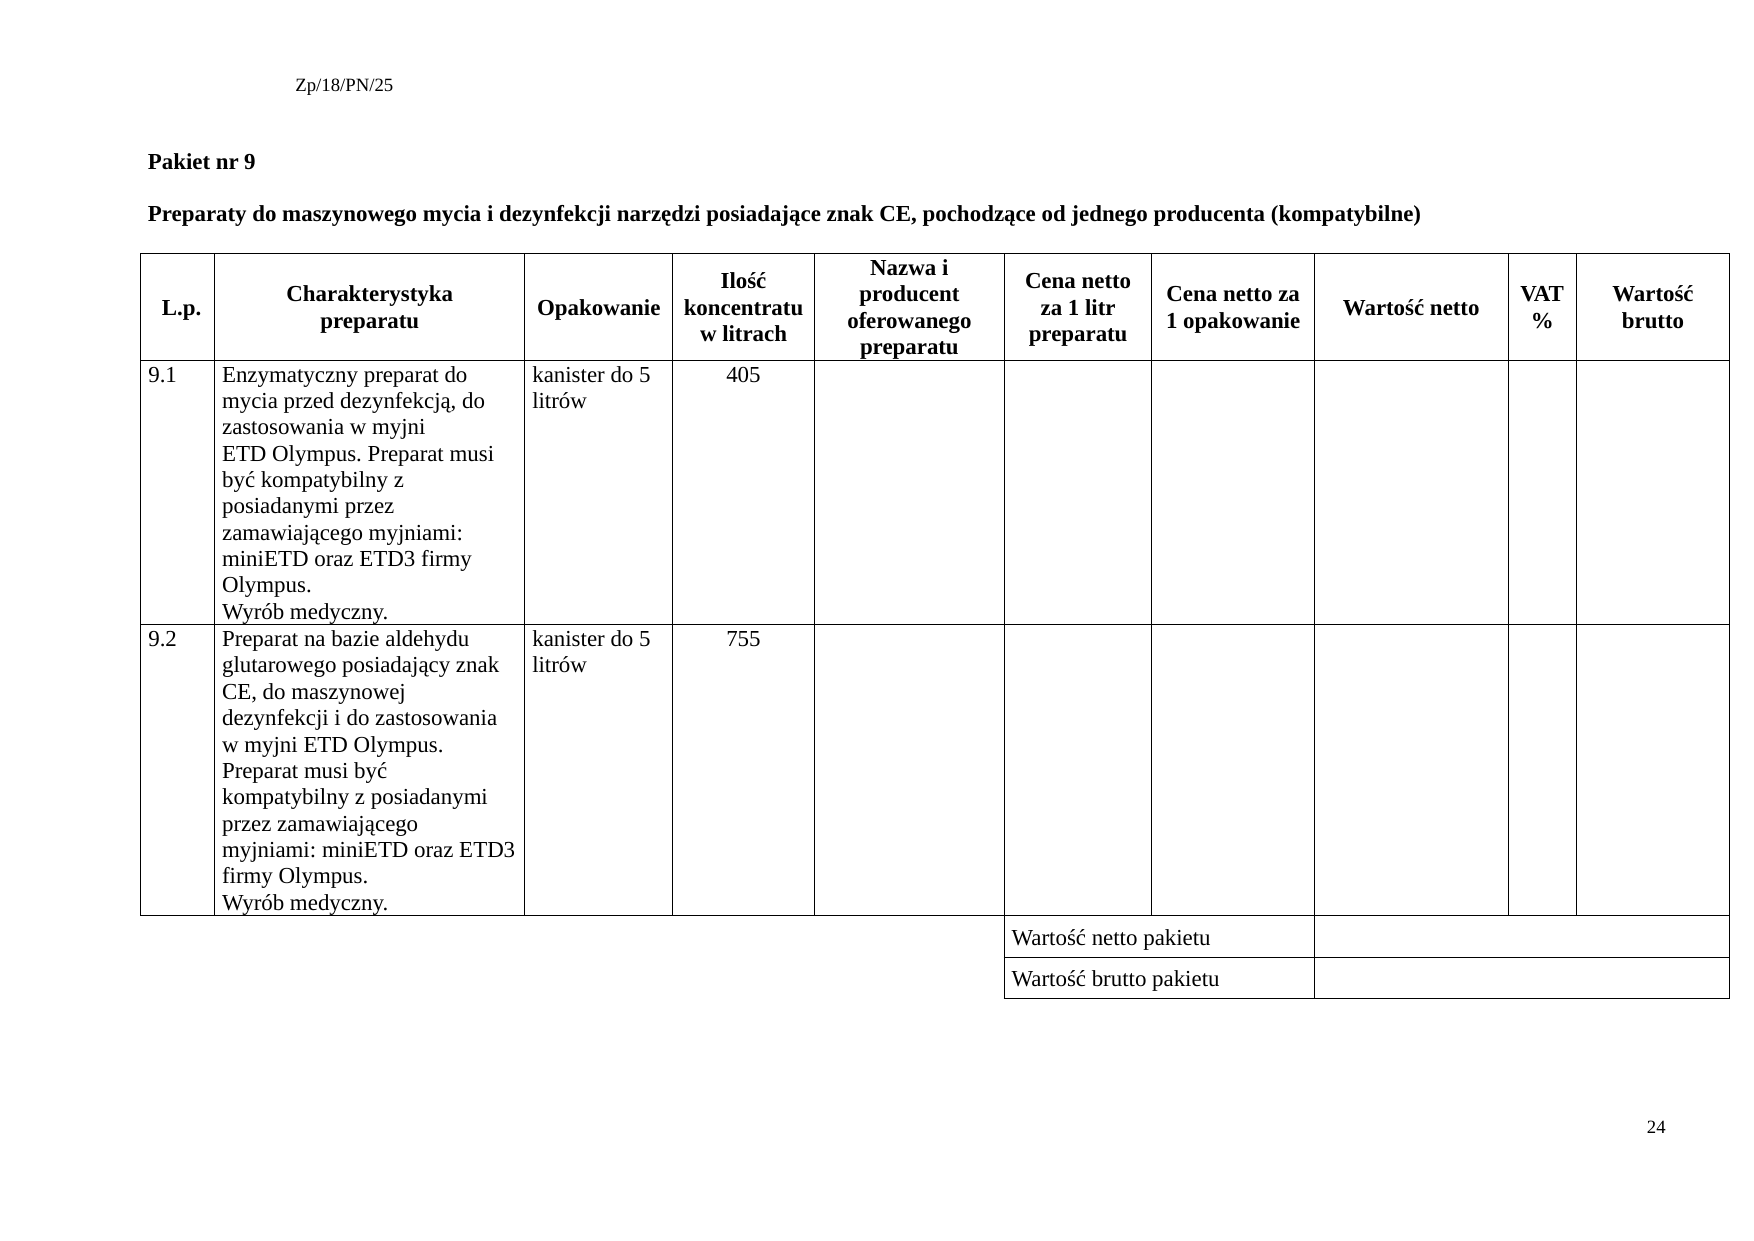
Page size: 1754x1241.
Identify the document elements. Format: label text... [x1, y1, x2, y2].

table_cell [1005, 625, 1151, 915]
table_cell [1152, 625, 1314, 915]
table_cell Enzymatyczny preparat do mycia przed dezynfekcją, do zastosowania w myjni ETD Olympus. Preparat musi być kompatybilny z posiadanymi przez zamawiającego myjniami: miniETD oraz ETD3 firmy Olympus. Wyrób medyczny. [215, 361, 524, 624]
table_cell [1509, 625, 1576, 915]
table_cell 755 [673, 625, 814, 915]
table_header Wartość brutto [1577, 254, 1729, 359]
table_header Cena netto za 1 opakowanie [1152, 254, 1314, 359]
table_cell kanister do 5 litrów [525, 361, 672, 624]
table_cell [815, 361, 1004, 624]
table_header Nazwa i producent oferowanego preparatu [815, 254, 1004, 359]
table_cell [1315, 625, 1508, 915]
table_cell Wartość brutto pakietu [1005, 958, 1314, 998]
table_cell 405 [673, 361, 814, 624]
table_header Wartość netto [1315, 254, 1508, 359]
table_cell [1577, 361, 1729, 624]
table_cell [1152, 361, 1314, 624]
text Preparaty do maszynowego mycia i dezynfekcji narzędzi posiadające znak CE, pochodzące od jednego producenta (kompatybilne) [148, 200, 1665, 227]
table_cell Preparat na bazie aldehydu glutarowego posiadający znak CE, do maszynowej dezynfekcji i do zastosowania w myjni ETD Olympus. Preparat musi być kompatybilny z posiadanymi przez zamawiającego myjniami: miniETD oraz ETD3 firmy Olympus. Wyrób medyczny. [215, 625, 524, 915]
table_cell 9.1 [141, 361, 214, 624]
table_cell [1509, 361, 1576, 624]
table_cell 9.2 [141, 625, 214, 915]
text Pakiet nr 9 [148, 148, 1665, 174]
table_header Opakowanie [525, 254, 672, 359]
table_cell [1315, 361, 1508, 624]
table_header Cena netto za 1 litr preparatu [1005, 254, 1151, 359]
table_cell [1315, 916, 1729, 957]
table_cell kanister do 5 litrów [525, 625, 672, 915]
table_cell [1577, 625, 1729, 915]
table_header Ilość koncentratu w litrach [673, 254, 814, 359]
table_header VAT % [1509, 254, 1576, 359]
table_cell [1005, 361, 1151, 624]
table_header L.p. [141, 254, 214, 359]
table_cell Wartość netto pakietu [1005, 916, 1314, 957]
table_cell [1315, 958, 1729, 998]
table_header Charakterystyka preparatu [215, 254, 524, 359]
table_cell [815, 625, 1004, 915]
